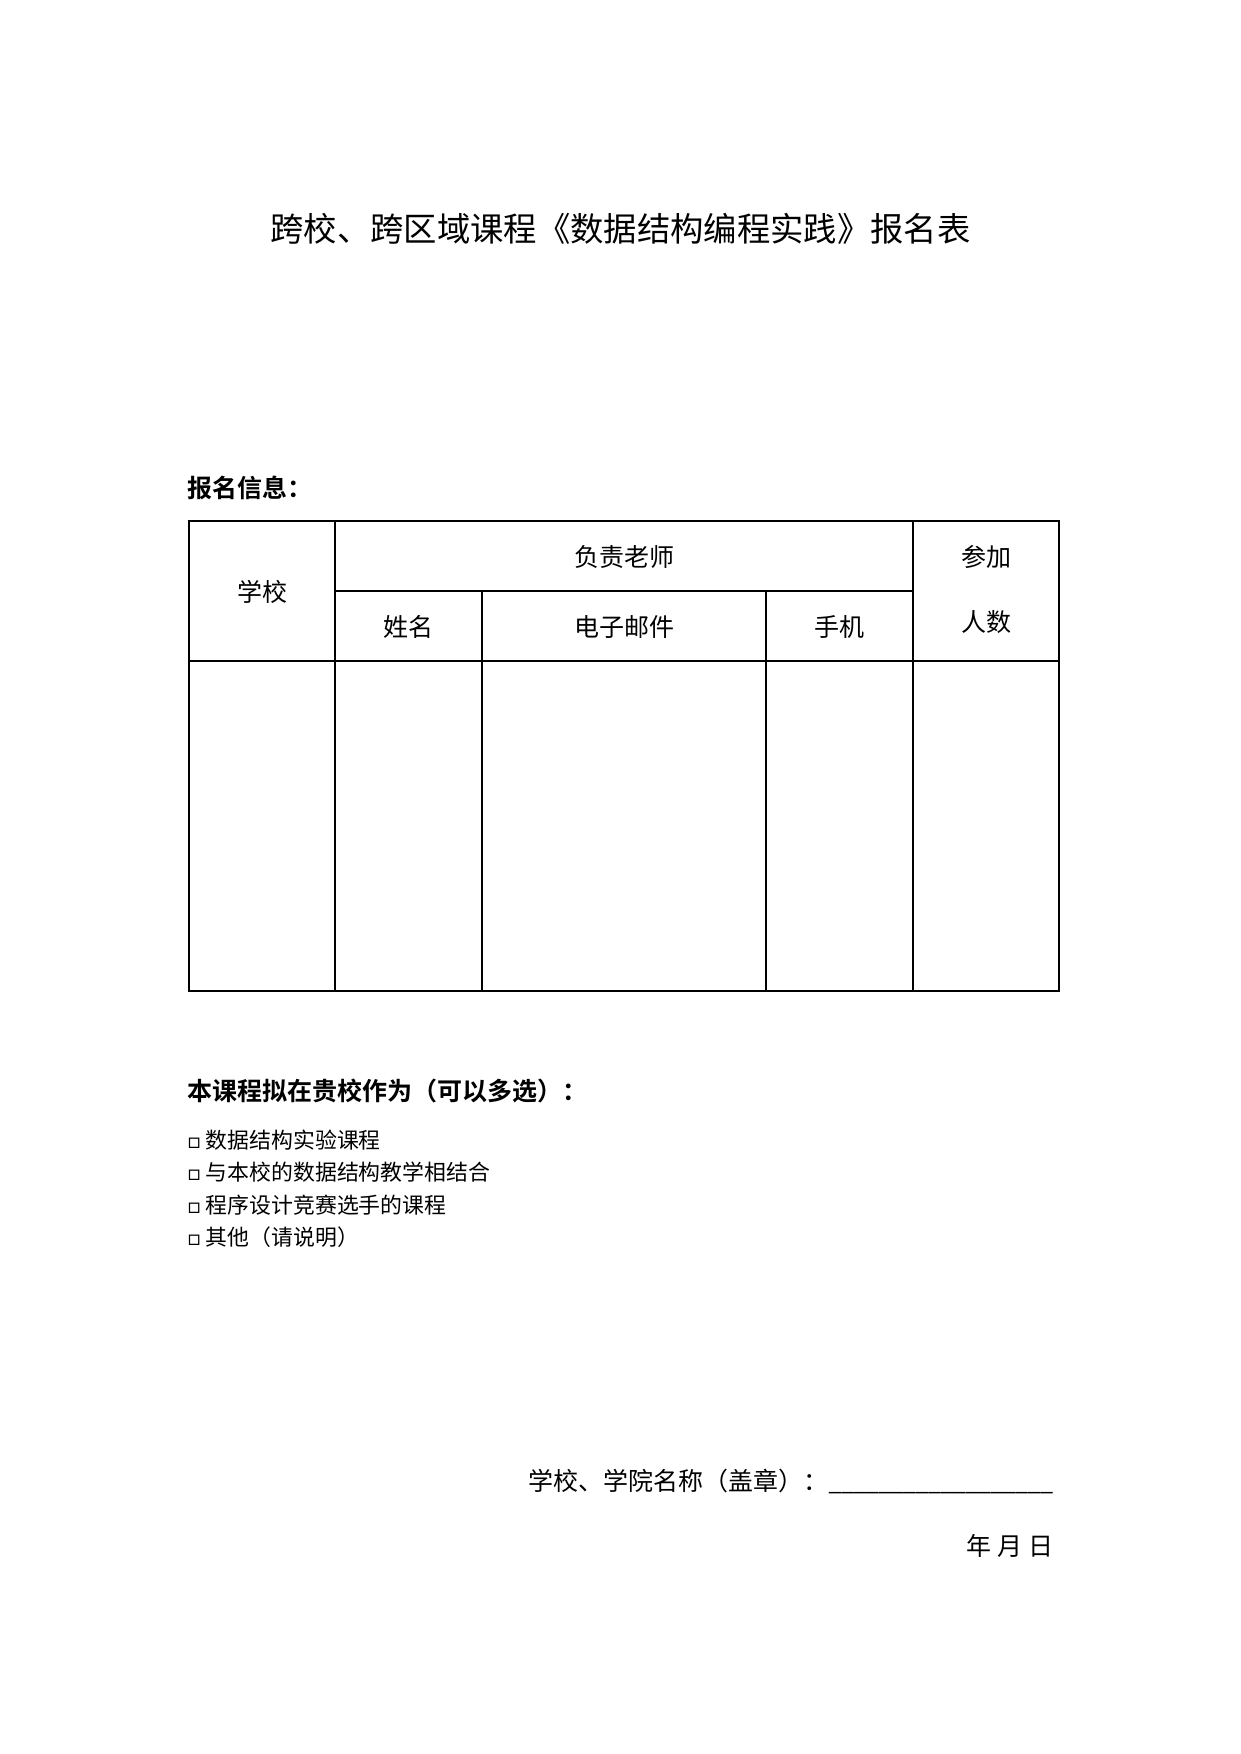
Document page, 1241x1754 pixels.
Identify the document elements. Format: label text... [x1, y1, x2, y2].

table_cell [914, 662, 1058, 990]
text □ 数据结构实验课程 [187, 1122, 1053, 1155]
table_cell 电子邮件 [483, 592, 765, 660]
table_header 学校 [190, 522, 334, 660]
table_cell [336, 662, 481, 990]
text □ 其他（请说明） [187, 1220, 1053, 1252]
table_cell [483, 662, 765, 990]
table_header 负责老师 [336, 522, 912, 590]
table_cell 姓名 [336, 592, 481, 660]
text 学校、学院名称（盖章）：__________________ [187, 1447, 1053, 1512]
text □ 程序设计竞赛选手的课程 [187, 1187, 1053, 1220]
text 年 月 日 [187, 1512, 1053, 1577]
text 本课程拟在贵校作为（可以多选）： [187, 1057, 1053, 1122]
table_cell [767, 662, 912, 990]
text □ 与本校的数据结构教学相结合 [187, 1155, 1053, 1187]
table_cell [190, 662, 334, 990]
table_cell 手机 [767, 592, 912, 660]
table_header 参加 人数 [914, 522, 1058, 660]
text 报名信息： [187, 454, 1053, 519]
text 跨校、跨区域课程《数据结构编程实践》报名表 [187, 194, 1053, 259]
